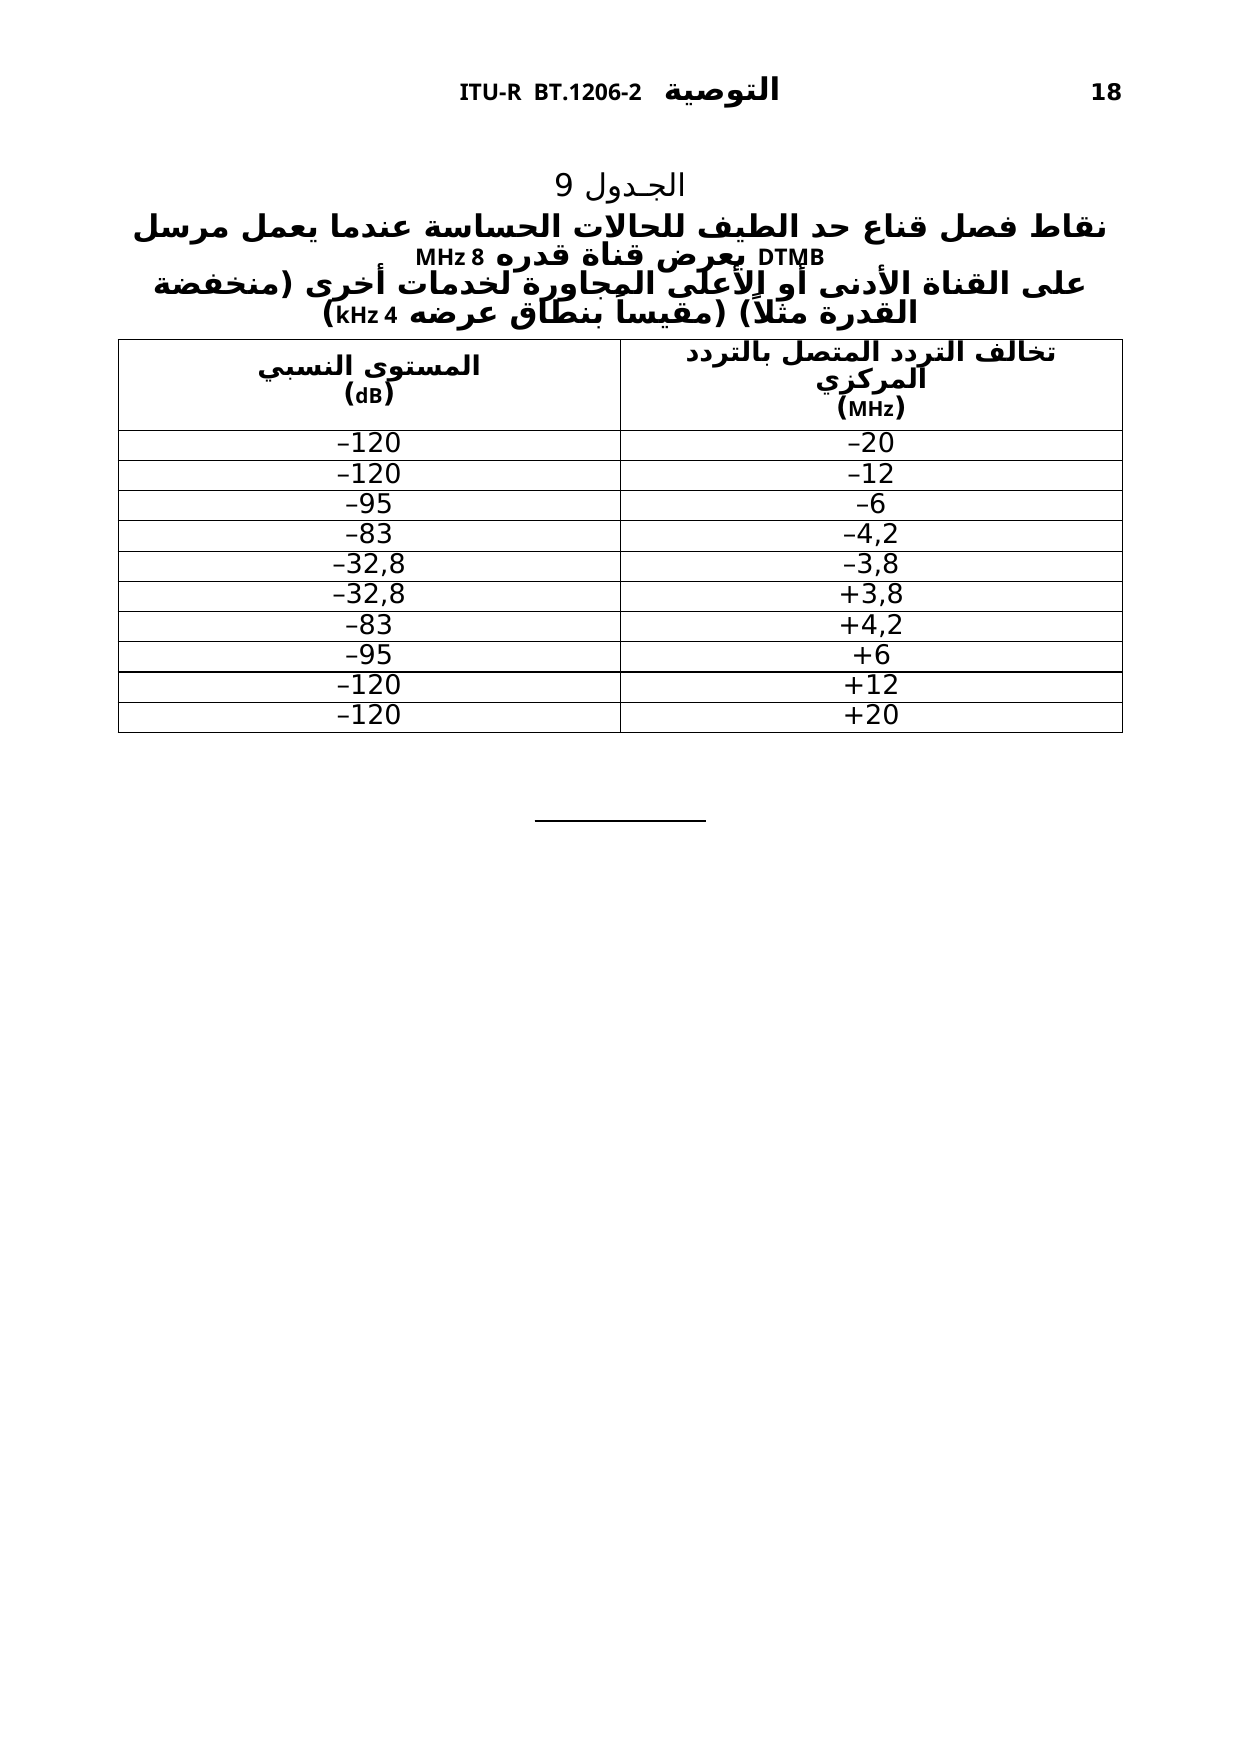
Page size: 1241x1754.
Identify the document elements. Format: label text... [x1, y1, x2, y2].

table_cell 95– [119, 642, 620, 671]
table_cell 4,2– [621, 521, 1122, 551]
table_cell 32,8– [119, 582, 620, 611]
table_cell 6+ [621, 642, 1122, 671]
table_cell 3,8+ [621, 582, 1122, 611]
table_cell 120– [119, 703, 620, 732]
table_header تخالف التردد المتصل بالتردد المركزي (MHz) [621, 340, 1122, 430]
table_cell 20– [621, 431, 1122, 460]
table_cell 83– [119, 612, 620, 641]
table_header المستوى النسبي (dB) [119, 340, 620, 430]
table_cell 20+ [621, 703, 1122, 732]
table_cell 12+ [621, 673, 1122, 702]
table_cell 120– [119, 431, 620, 460]
text الجـدول 9 [118, 173, 1122, 202]
table_cell 95– [119, 491, 620, 520]
title نقاط فصل قناع حد الطيف للحالات الحساسة عندما يعمل مرسل DTMB بعرض قناة قدره MHz 8 على القناة الأدنى أو الأعلى المجاورة لخدمات أخرى (منخفضة القدرة مثلاً) (مقيساً بنطاق عرضه kHz 4) [118, 214, 1122, 331]
table_cell 120– [119, 673, 620, 702]
table_cell 3,8– [621, 552, 1122, 581]
table_cell 32,8– [119, 552, 620, 581]
table_cell 83– [119, 521, 620, 551]
table_cell 120– [119, 461, 620, 490]
table_cell 4,2+ [621, 612, 1122, 641]
table_cell 6– [621, 491, 1122, 520]
table_cell 12– [621, 461, 1122, 490]
